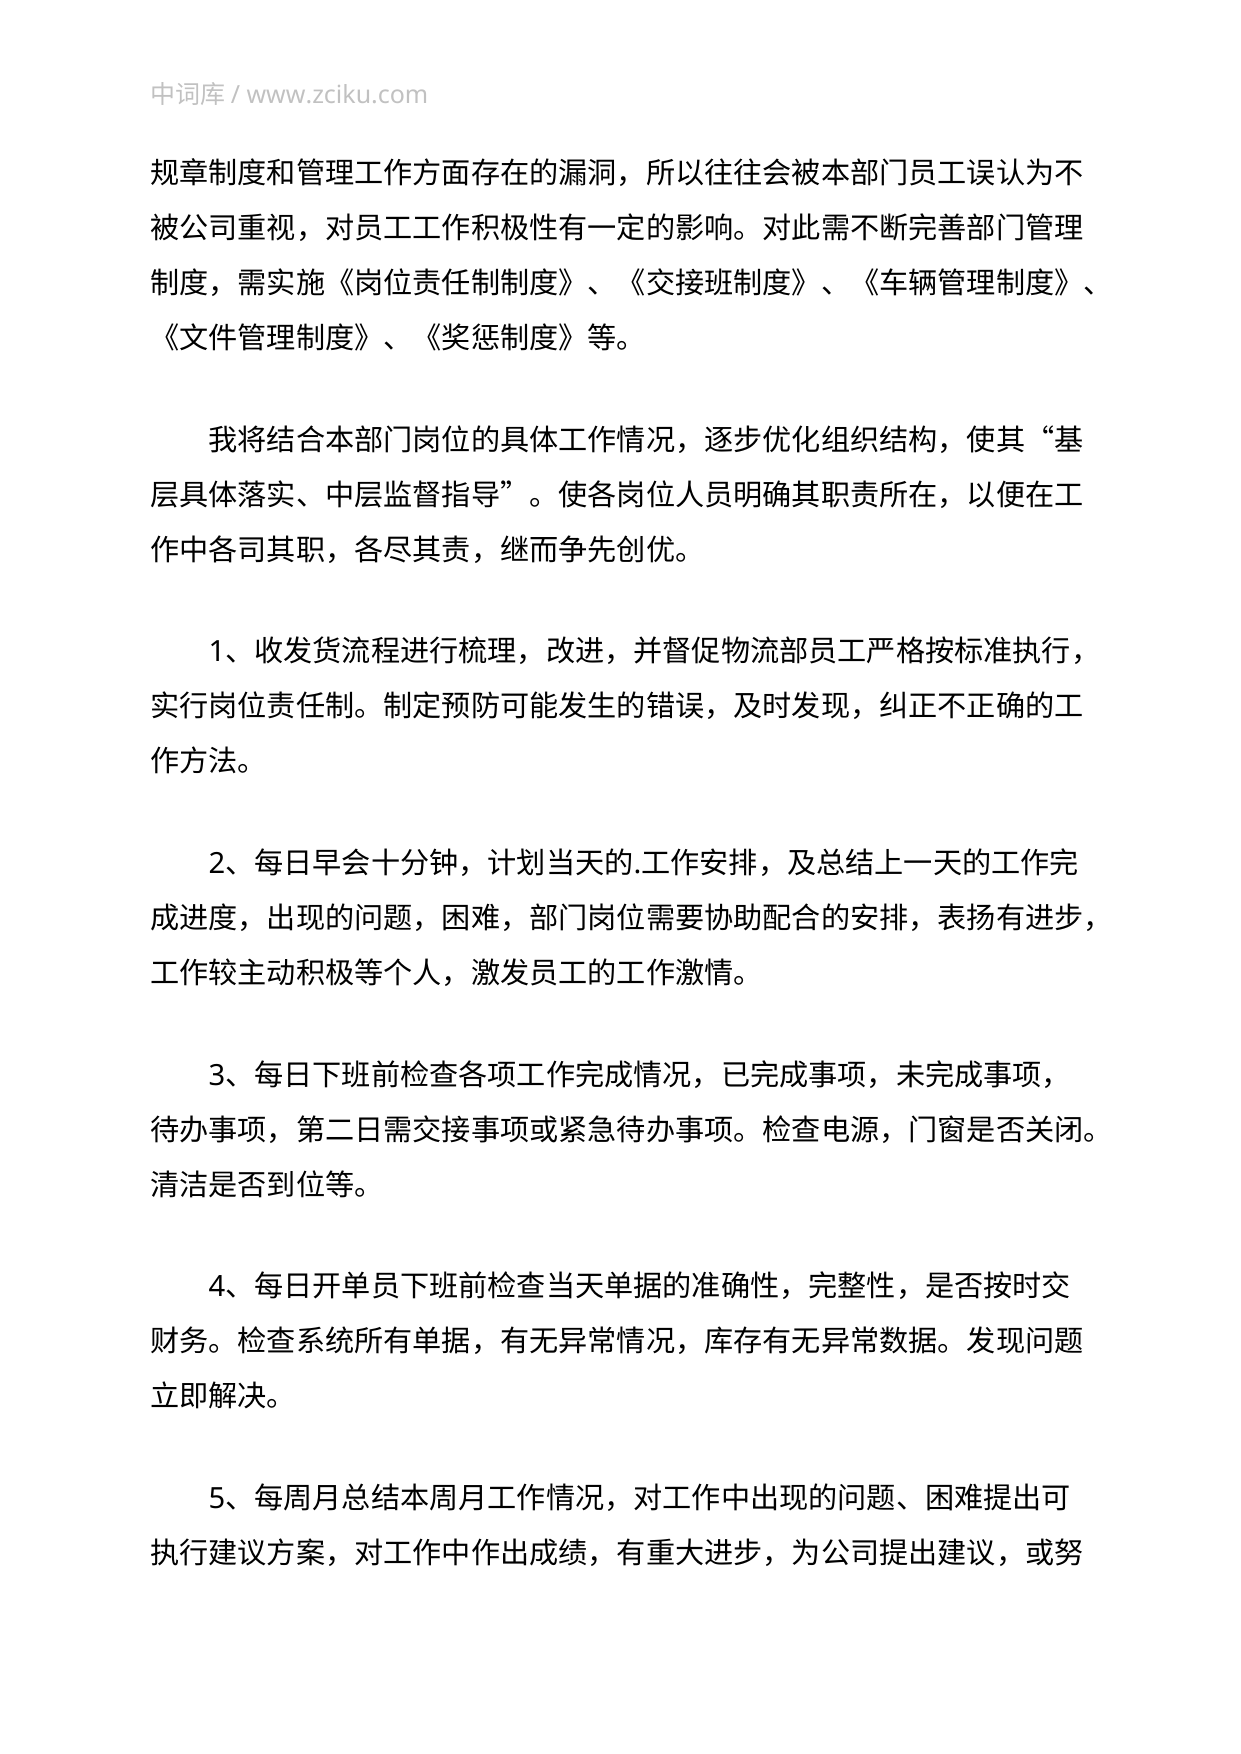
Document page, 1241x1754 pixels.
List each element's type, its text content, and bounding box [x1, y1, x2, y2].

text 3、每日下班前检查各项工作完成情况，已完成事项，未完成事项，待办事项，第二日需交接事项或紧急待办事项。检查电源，门窗是否关闭。清洁是否到位等。 [150, 1051, 1090, 1203]
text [150, 150, 1090, 357]
text 4、每日开单员下班前检查当天单据的准确性，完整性，是否按时交财务。检查系统所有单据，有无异常情况，库存有无异常数据。发现问题立即解决。 [150, 1263, 1090, 1415]
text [150, 1475, 1090, 1572]
text 1、收发货流程进行梳理，改进，并督促物流部员工严格按标准执行，实行岗位责任制。制定预防可能发生的错误，及时发现，纠正不正确的工作方法。 [150, 628, 1090, 780]
text 2、每日早会十分钟，计划当天的.工作安排，及总结上一天的工作完成进度，出现的问题，困难，部门岗位需要协助配合的安排，表扬有进步，工作较主动积极等个人，激发员工的工作激情。 [150, 840, 1090, 992]
text 我将结合本部门岗位的具体工作情况，逐步优化组织结构，使其“基层具体落实、中层监督指导”。使各岗位人员明确其职责所在，以便在工作中各司其职，各尽其责，继而争先创优。 [150, 416, 1090, 568]
